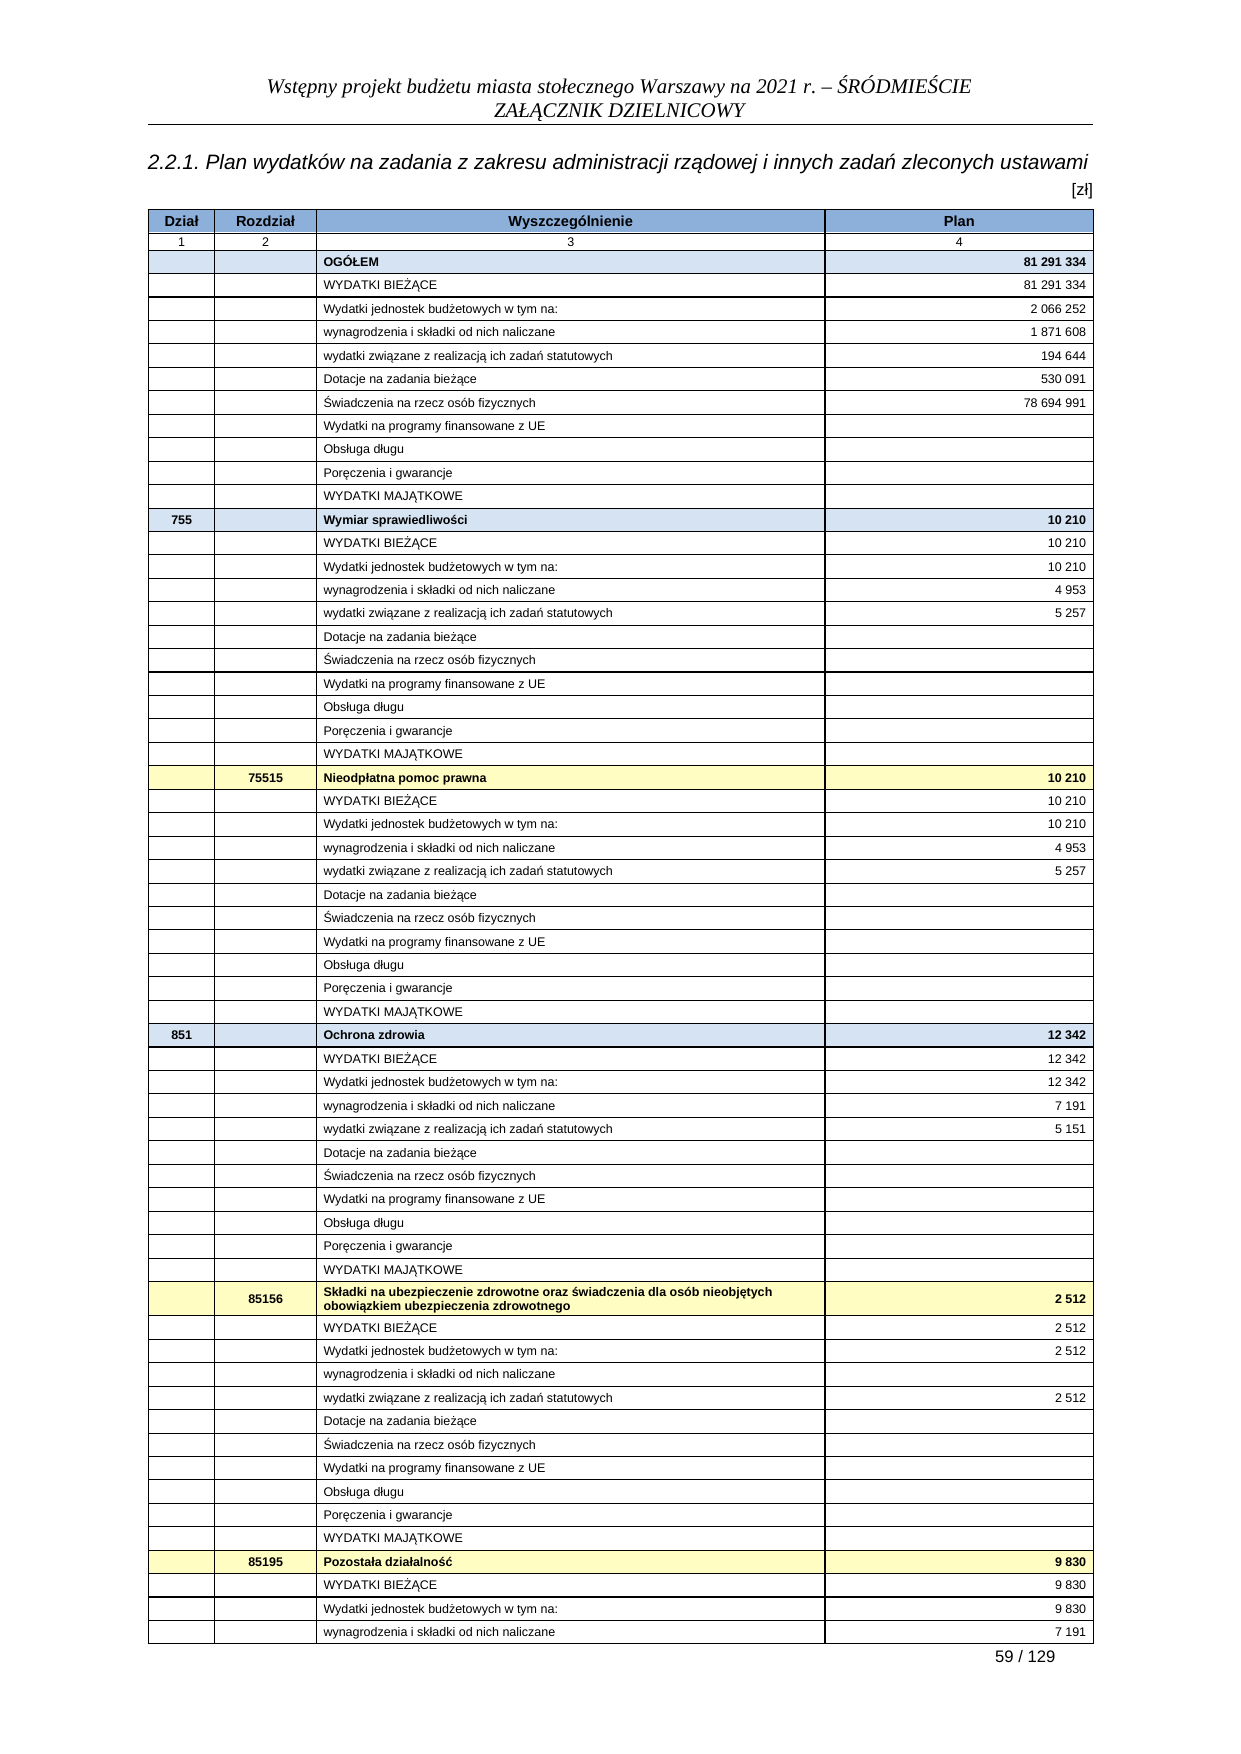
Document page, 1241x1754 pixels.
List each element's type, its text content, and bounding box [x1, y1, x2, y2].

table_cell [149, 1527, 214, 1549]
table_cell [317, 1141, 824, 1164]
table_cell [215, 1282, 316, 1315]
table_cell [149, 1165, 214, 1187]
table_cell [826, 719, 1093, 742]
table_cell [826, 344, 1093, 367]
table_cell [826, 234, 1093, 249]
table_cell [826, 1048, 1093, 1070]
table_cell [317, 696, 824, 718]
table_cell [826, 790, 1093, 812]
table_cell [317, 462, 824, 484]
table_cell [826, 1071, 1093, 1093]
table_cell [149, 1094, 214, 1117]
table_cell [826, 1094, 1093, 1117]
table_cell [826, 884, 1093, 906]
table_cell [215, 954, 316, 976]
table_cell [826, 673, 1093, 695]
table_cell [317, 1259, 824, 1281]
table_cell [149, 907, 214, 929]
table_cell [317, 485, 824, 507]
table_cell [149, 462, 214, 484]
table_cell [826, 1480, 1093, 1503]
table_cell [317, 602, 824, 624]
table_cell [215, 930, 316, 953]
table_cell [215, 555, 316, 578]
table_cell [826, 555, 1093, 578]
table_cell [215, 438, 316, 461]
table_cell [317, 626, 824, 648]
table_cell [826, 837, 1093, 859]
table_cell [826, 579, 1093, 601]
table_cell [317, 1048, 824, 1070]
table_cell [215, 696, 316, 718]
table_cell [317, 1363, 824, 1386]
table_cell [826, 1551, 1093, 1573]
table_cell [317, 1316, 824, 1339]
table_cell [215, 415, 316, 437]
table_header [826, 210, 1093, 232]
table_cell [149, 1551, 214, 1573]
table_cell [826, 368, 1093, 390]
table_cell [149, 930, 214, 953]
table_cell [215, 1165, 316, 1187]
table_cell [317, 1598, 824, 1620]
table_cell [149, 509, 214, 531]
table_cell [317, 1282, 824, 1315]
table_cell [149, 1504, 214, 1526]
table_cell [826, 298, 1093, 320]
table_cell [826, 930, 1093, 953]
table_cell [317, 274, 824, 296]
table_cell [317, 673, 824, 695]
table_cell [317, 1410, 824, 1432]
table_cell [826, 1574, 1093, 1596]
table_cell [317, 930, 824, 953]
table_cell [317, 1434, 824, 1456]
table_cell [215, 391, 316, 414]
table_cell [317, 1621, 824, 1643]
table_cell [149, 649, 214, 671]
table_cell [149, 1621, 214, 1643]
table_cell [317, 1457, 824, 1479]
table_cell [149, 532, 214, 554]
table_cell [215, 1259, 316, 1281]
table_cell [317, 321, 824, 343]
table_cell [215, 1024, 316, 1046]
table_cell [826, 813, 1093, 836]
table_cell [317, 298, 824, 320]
text [zł] [148, 180, 1093, 199]
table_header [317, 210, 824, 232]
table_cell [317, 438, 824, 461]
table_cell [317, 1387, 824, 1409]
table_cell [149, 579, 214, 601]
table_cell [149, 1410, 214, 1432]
subtitle 2.2.1. Plan wydatków na zadania z zakresu administracji rządowej i innych zadań zleconych ustawami [148, 150, 1093, 174]
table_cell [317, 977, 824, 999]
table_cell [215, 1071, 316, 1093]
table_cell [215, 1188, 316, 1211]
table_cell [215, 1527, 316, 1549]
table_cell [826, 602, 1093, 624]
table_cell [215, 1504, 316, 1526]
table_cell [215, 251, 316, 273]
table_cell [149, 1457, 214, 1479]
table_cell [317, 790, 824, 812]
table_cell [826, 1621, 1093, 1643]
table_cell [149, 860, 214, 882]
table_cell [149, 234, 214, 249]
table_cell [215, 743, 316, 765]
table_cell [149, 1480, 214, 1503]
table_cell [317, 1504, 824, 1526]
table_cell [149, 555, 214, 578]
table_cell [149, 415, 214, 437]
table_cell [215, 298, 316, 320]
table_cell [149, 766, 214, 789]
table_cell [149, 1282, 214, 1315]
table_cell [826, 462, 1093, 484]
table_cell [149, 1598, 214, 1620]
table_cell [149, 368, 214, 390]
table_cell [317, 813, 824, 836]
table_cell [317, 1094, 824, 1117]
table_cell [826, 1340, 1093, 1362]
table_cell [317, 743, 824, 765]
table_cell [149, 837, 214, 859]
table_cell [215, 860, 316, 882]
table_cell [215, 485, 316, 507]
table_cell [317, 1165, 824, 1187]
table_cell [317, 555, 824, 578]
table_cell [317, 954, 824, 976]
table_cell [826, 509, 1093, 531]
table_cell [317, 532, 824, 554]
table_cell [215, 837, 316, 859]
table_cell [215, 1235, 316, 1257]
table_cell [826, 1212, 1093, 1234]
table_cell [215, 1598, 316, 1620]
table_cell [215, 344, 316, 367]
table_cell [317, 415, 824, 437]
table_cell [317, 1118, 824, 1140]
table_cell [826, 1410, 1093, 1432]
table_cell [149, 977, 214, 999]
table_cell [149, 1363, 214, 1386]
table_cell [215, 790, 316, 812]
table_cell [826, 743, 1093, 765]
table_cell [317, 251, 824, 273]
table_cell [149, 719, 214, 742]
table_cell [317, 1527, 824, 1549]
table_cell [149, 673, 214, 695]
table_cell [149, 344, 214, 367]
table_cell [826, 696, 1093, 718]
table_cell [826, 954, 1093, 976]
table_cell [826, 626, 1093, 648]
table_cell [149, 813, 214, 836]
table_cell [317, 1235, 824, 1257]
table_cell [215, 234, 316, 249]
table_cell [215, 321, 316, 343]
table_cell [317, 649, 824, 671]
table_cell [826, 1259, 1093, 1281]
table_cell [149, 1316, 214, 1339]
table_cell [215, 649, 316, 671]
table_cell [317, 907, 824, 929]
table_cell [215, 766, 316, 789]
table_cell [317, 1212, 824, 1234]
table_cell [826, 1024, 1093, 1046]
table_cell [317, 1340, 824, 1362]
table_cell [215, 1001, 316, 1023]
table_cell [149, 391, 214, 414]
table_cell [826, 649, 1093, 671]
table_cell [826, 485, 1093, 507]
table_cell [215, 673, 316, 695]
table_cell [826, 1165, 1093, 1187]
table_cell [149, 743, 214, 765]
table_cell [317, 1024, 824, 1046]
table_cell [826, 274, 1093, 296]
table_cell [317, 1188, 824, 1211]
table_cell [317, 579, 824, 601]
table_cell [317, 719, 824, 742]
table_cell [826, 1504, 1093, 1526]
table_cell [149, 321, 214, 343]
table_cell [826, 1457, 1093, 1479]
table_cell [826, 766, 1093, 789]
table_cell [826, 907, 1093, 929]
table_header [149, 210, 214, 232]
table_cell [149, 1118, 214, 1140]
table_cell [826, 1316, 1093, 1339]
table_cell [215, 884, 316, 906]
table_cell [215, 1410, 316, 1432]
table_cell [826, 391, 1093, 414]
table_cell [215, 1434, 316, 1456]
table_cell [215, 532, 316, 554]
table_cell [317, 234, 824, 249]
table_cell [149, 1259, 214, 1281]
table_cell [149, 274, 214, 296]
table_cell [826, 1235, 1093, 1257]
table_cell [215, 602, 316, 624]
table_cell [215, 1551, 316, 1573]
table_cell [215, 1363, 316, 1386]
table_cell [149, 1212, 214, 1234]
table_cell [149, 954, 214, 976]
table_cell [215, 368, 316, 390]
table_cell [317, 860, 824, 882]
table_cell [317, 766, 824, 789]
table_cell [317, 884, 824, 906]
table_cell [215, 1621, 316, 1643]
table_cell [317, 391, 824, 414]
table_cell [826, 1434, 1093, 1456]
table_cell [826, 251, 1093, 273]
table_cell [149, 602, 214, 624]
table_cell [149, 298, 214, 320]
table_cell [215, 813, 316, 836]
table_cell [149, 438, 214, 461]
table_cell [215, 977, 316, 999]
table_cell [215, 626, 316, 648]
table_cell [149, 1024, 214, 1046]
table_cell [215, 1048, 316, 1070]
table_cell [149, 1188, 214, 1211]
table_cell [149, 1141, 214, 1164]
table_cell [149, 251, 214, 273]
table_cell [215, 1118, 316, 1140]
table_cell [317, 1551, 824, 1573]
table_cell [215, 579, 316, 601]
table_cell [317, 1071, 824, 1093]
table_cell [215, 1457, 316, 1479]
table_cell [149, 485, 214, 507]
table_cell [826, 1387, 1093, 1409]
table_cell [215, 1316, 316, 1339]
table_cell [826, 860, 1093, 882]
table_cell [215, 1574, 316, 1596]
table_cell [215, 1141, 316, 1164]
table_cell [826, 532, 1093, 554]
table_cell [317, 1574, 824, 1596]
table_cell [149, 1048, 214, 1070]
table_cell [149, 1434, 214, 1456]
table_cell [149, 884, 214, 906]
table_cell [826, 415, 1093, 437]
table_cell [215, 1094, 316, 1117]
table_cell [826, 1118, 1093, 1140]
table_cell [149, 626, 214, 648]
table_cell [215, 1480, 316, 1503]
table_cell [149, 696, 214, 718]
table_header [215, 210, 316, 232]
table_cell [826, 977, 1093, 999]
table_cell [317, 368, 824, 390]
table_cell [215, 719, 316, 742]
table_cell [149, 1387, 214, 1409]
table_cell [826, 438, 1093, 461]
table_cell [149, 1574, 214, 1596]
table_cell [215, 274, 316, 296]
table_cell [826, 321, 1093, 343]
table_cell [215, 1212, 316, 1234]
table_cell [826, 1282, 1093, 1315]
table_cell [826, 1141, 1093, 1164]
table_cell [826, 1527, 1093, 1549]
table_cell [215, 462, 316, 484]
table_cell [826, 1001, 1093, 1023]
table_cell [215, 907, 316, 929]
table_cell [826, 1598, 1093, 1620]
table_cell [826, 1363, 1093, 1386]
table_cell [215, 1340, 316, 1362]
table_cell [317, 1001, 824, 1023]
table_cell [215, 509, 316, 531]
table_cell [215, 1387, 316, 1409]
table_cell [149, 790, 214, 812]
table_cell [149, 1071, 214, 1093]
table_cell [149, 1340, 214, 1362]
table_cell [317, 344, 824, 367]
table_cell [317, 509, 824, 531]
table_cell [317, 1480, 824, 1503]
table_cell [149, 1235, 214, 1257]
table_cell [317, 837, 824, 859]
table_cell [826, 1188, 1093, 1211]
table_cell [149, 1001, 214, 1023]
